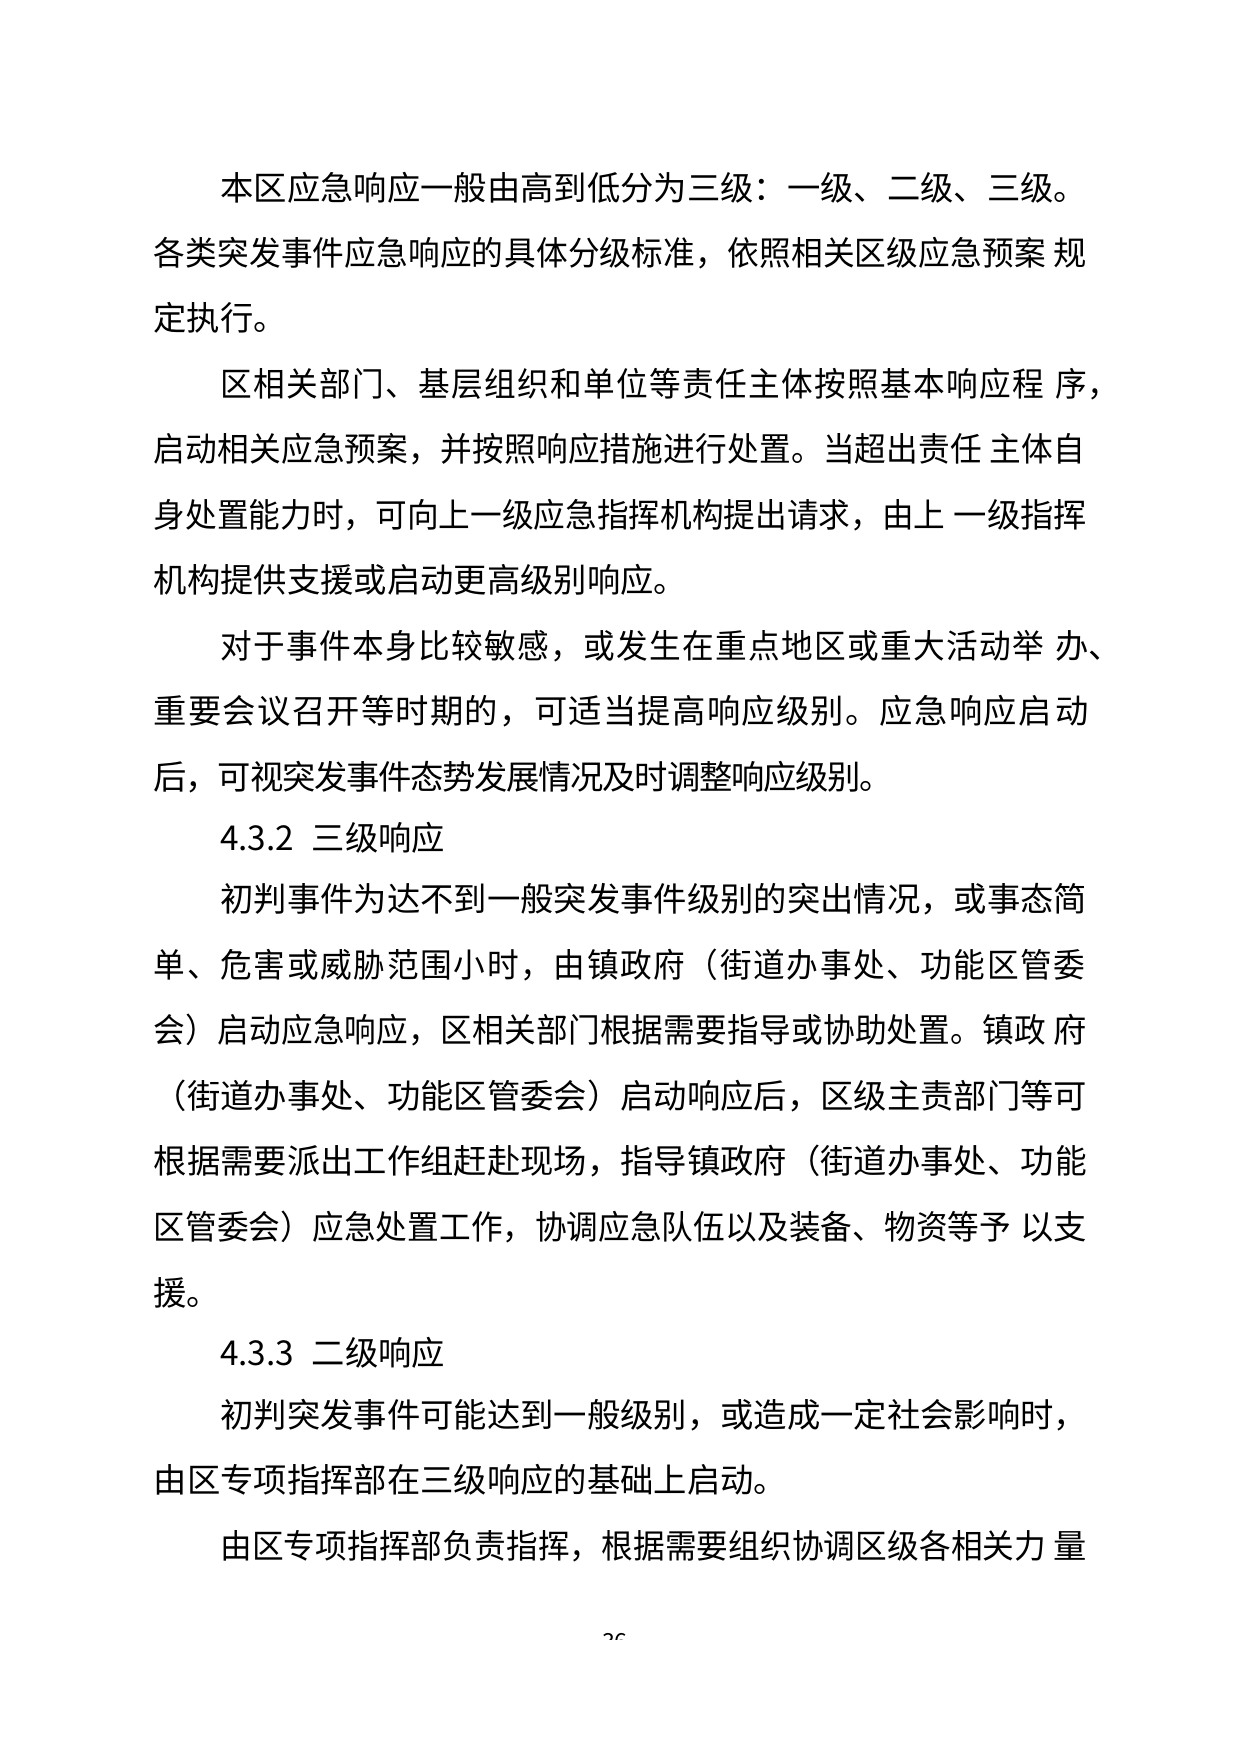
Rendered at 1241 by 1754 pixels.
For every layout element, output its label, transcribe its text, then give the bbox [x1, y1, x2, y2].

list 二级响应 [220, 1332, 1240, 1373]
text 本区应急响应一般由高到低分为三级：一级、二级、三级。各类突发事件应急响应的具体分级标准，依照相关区级应急预案 规定执行。 [153, 162, 1087, 340]
text 对于事件本身比较敏感，或发生在重点地区或重大活动举 办、重要会议召开等时期的，可适当提高响应级别。应急响应启动后，可视突发事件态势发展情况及时调整响应级别。 [153, 620, 1088, 799]
text 区相关部门、基层组织和单位等责任主体按照基本响应程 序，启动相关应急预案，并按照响应措施进行处置。当超出责任 主体自身处置能力时，可向上一级应急指挥机构提出请求，由上 一级指挥机构提供支援或启动更高级别响应。 [153, 358, 1087, 602]
text 初判事件为达不到一般突发事件级别的突出情况，或事态简单、危害或威胁范围小时，由镇政府（街道办事处、功能区管委 会）启动应急响应，区相关部门根据需要指导或协助处置。镇政 府（街道办事处、功能区管委会）启动响应后，区级主责部门等可根据需要派出工作组赶赴现场，指导镇政府（街道办事处、功能区管委会）应急处置工作，协调应急队伍以及装备、物资等予 以支援。 [153, 873, 1087, 1314]
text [153, 1520, 1087, 1568]
text 初判突发事件可能达到一般级别，或造成一定社会影响时， 由区专项指挥部在三级响应的基础上启动。 [153, 1389, 1087, 1502]
list 三级响应 [220, 816, 1240, 858]
